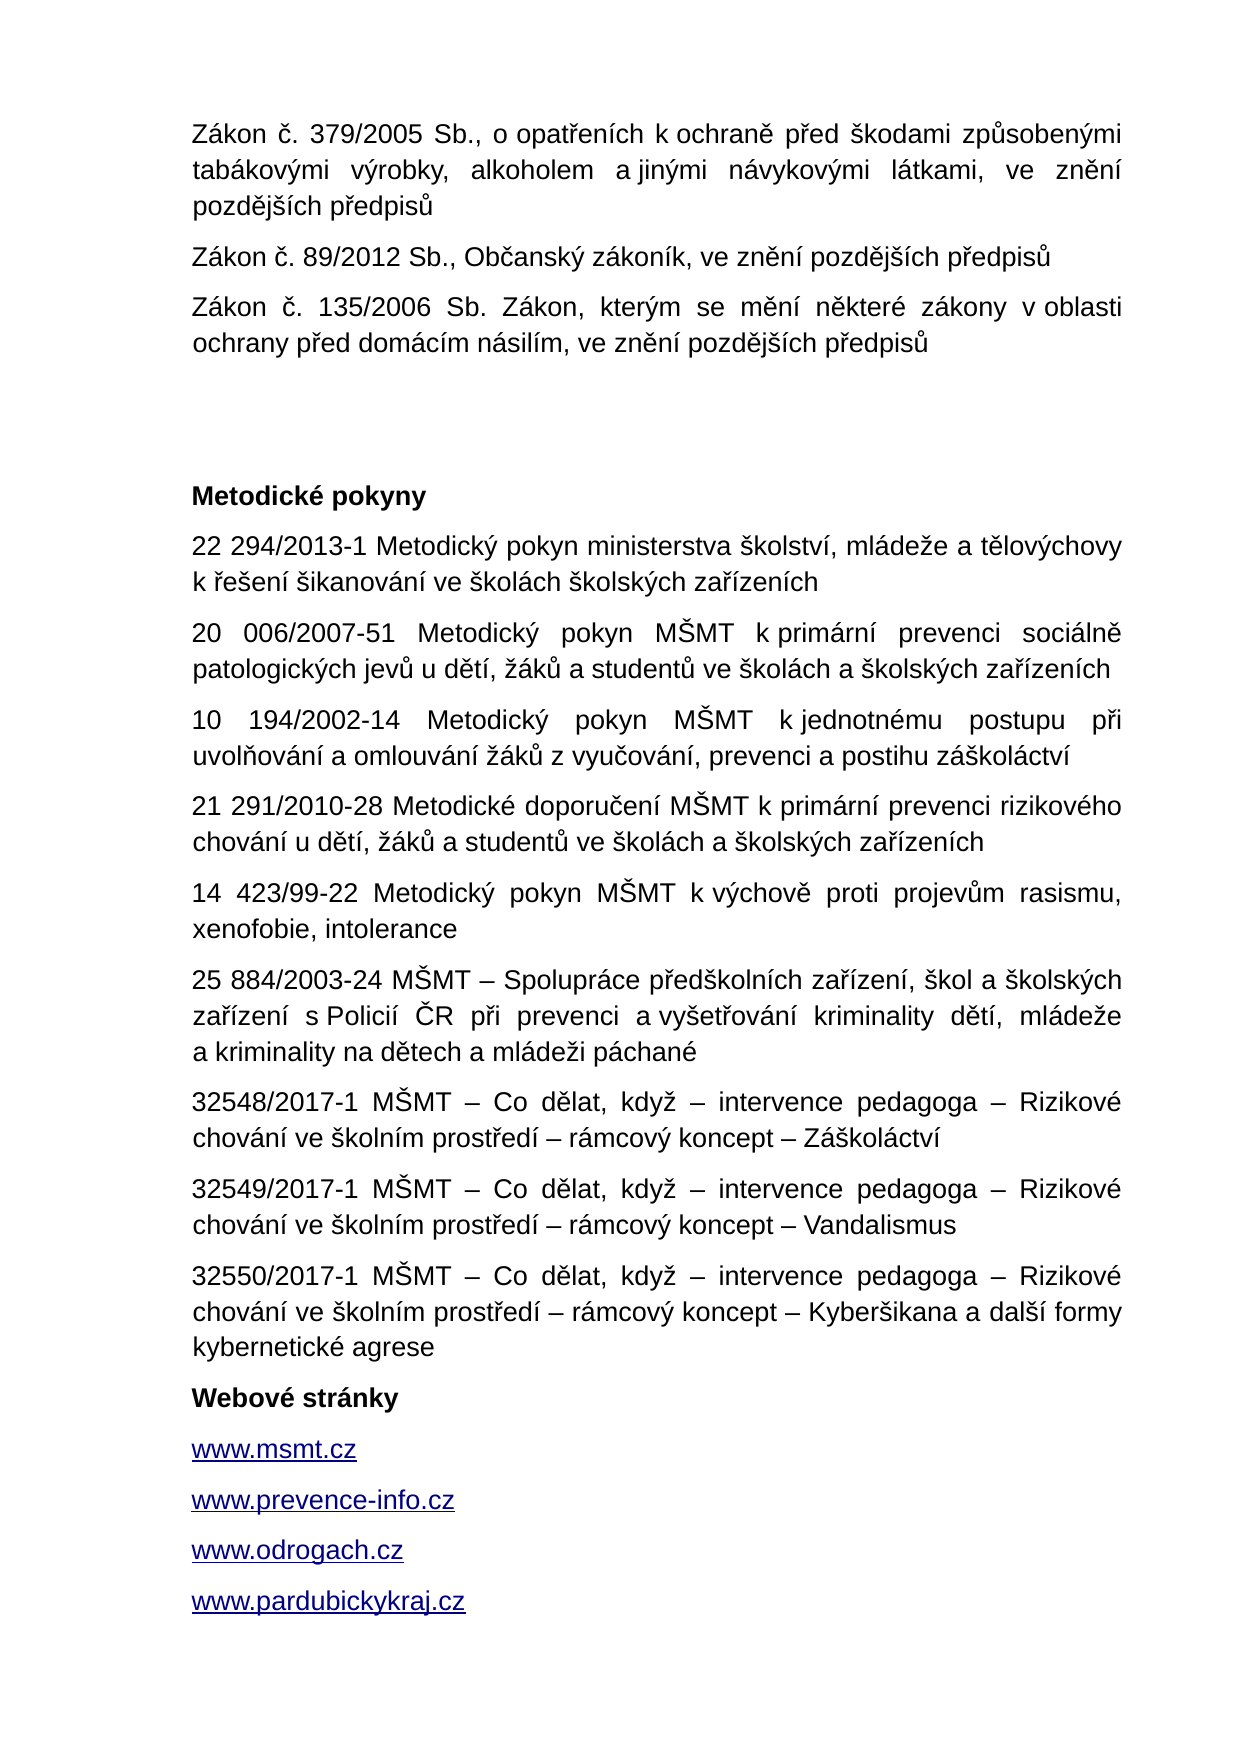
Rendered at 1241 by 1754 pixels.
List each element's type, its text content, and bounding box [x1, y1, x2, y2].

text www.prevence-info.cz [191, 1484, 1122, 1515]
text 21 291/2010-28 Metodické doporučení MŠMT k primární prevenci rizikového chování u dětí, žáků a studentů ve školách a školských zařízeních [191, 790, 1122, 857]
text 32548/2017-1 MŠMT – Co dělat, když – intervence pedagoga – Rizikové chování ve školním prostředí – rámcový koncept – Záškoláctví [191, 1086, 1122, 1153]
text www.msmt.cz [191, 1433, 1122, 1464]
text www.odrogach.cz [191, 1534, 1122, 1566]
text www.pardubickykraj.cz [191, 1585, 1122, 1616]
text 22 294/2013-1 Metodický pokyn ministerstva školství, mládeže a tělovýchovy k řešení šikanování ve školách školských zařízeních [191, 530, 1122, 597]
text Webové stránky [191, 1382, 1122, 1413]
text Zákon č. 379/2005 Sb., o opatřeních k ochraně před škodami způsobenými tabákovými výrobky, alkoholem a jinými návykovými látkami, ve znění pozdějších předpisů [191, 118, 1122, 221]
text Zákon č. 89/2012 Sb., Občanský zákoník, ve znění pozdějších předpisů [191, 241, 1122, 272]
text Metodické pokyny [191, 479, 1122, 511]
text Zákon č. 135/2006 Sb. Zákon, kterým se mění některé zákony v oblasti ochrany před domácím násilím, ve znění pozdějších předpisů [191, 291, 1122, 359]
text 32549/2017-1 MŠMT – Co dělat, když – intervence pedagoga – Rizikové chování ve školním prostředí – rámcový koncept – Vandalismus [191, 1173, 1122, 1240]
text 14 423/99-22 Metodický pokyn MŠMT k výchově proti projevům rasismu, xenofobie, intolerance [191, 877, 1122, 944]
text 20 006/2007-51 Metodický pokyn MŠMT k primární prevenci sociálně patologických jevů u dětí, žáků a studentů ve školách a školských zařízeních [191, 617, 1122, 684]
text 25 884/2003-24 MŠMT – Spolupráce předškolních zařízení, škol a školských zařízení s Policií ČR při prevenci a vyšetřování kriminality dětí, mládeže a kriminality na dětech a mládeži páchané [191, 964, 1122, 1067]
text 32550/2017-1 MŠMT – Co dělat, když – intervence pedagoga – Rizikové chování ve školním prostředí – rámcový koncept – Kyberšikana a další formy kybernetické agrese [191, 1259, 1122, 1363]
text 10 194/2002-14 Metodický pokyn MŠMT k jednotnému postupu při uvolňování a omlouvání žáků z vyučování, prevenci a postihu záškoláctví [191, 704, 1122, 771]
